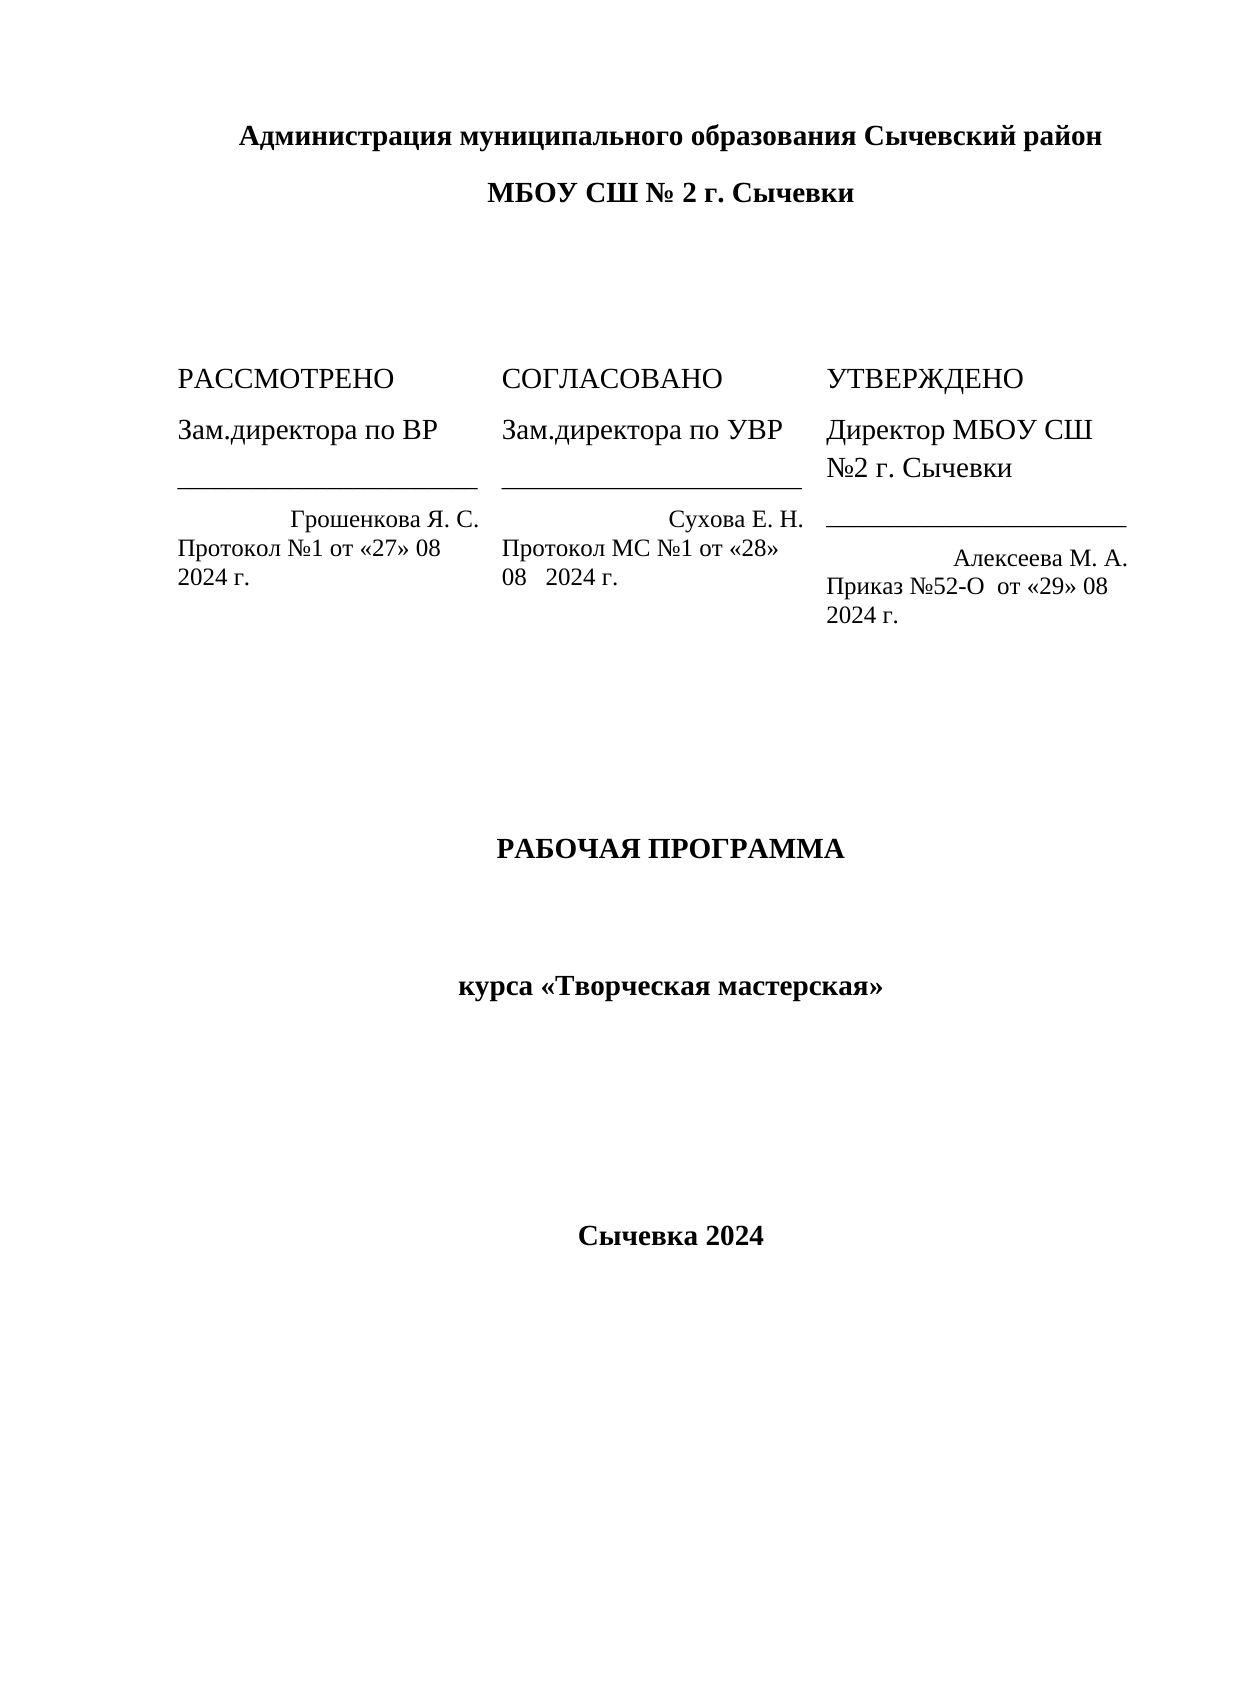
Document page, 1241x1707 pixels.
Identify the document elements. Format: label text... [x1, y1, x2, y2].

table_header УТВЕРЖДЕНО Директор МБОУ СШ №2 г. Сычевки ________________________ Алексеева М. А. Приказ №52-О от «29» 08 2024 г. [815, 361, 1139, 670]
text МБОУ СШ № 2 г. Сычевки [190, 175, 1152, 209]
table_header РАССМОТРЕНО Зам.директора по ВР ________________________ Грошенкова Я. С. Протокол №1 от «27» 08 2024 г. [166, 361, 490, 670]
text курса «Творческая мастерская» [190, 968, 1152, 1001]
text Администрация муниципального образования Сычевский район [190, 118, 1152, 152]
text Сычевка 2024 [190, 1218, 1152, 1252]
table_header СОГЛАСОВАНО Зам.директора по УВР ________________________ Сухова Е. Н. Протокол МС №1 от «28» 08 2024 г. [490, 361, 815, 670]
text РАБОЧАЯ ПРОГРАММА [190, 831, 1152, 865]
